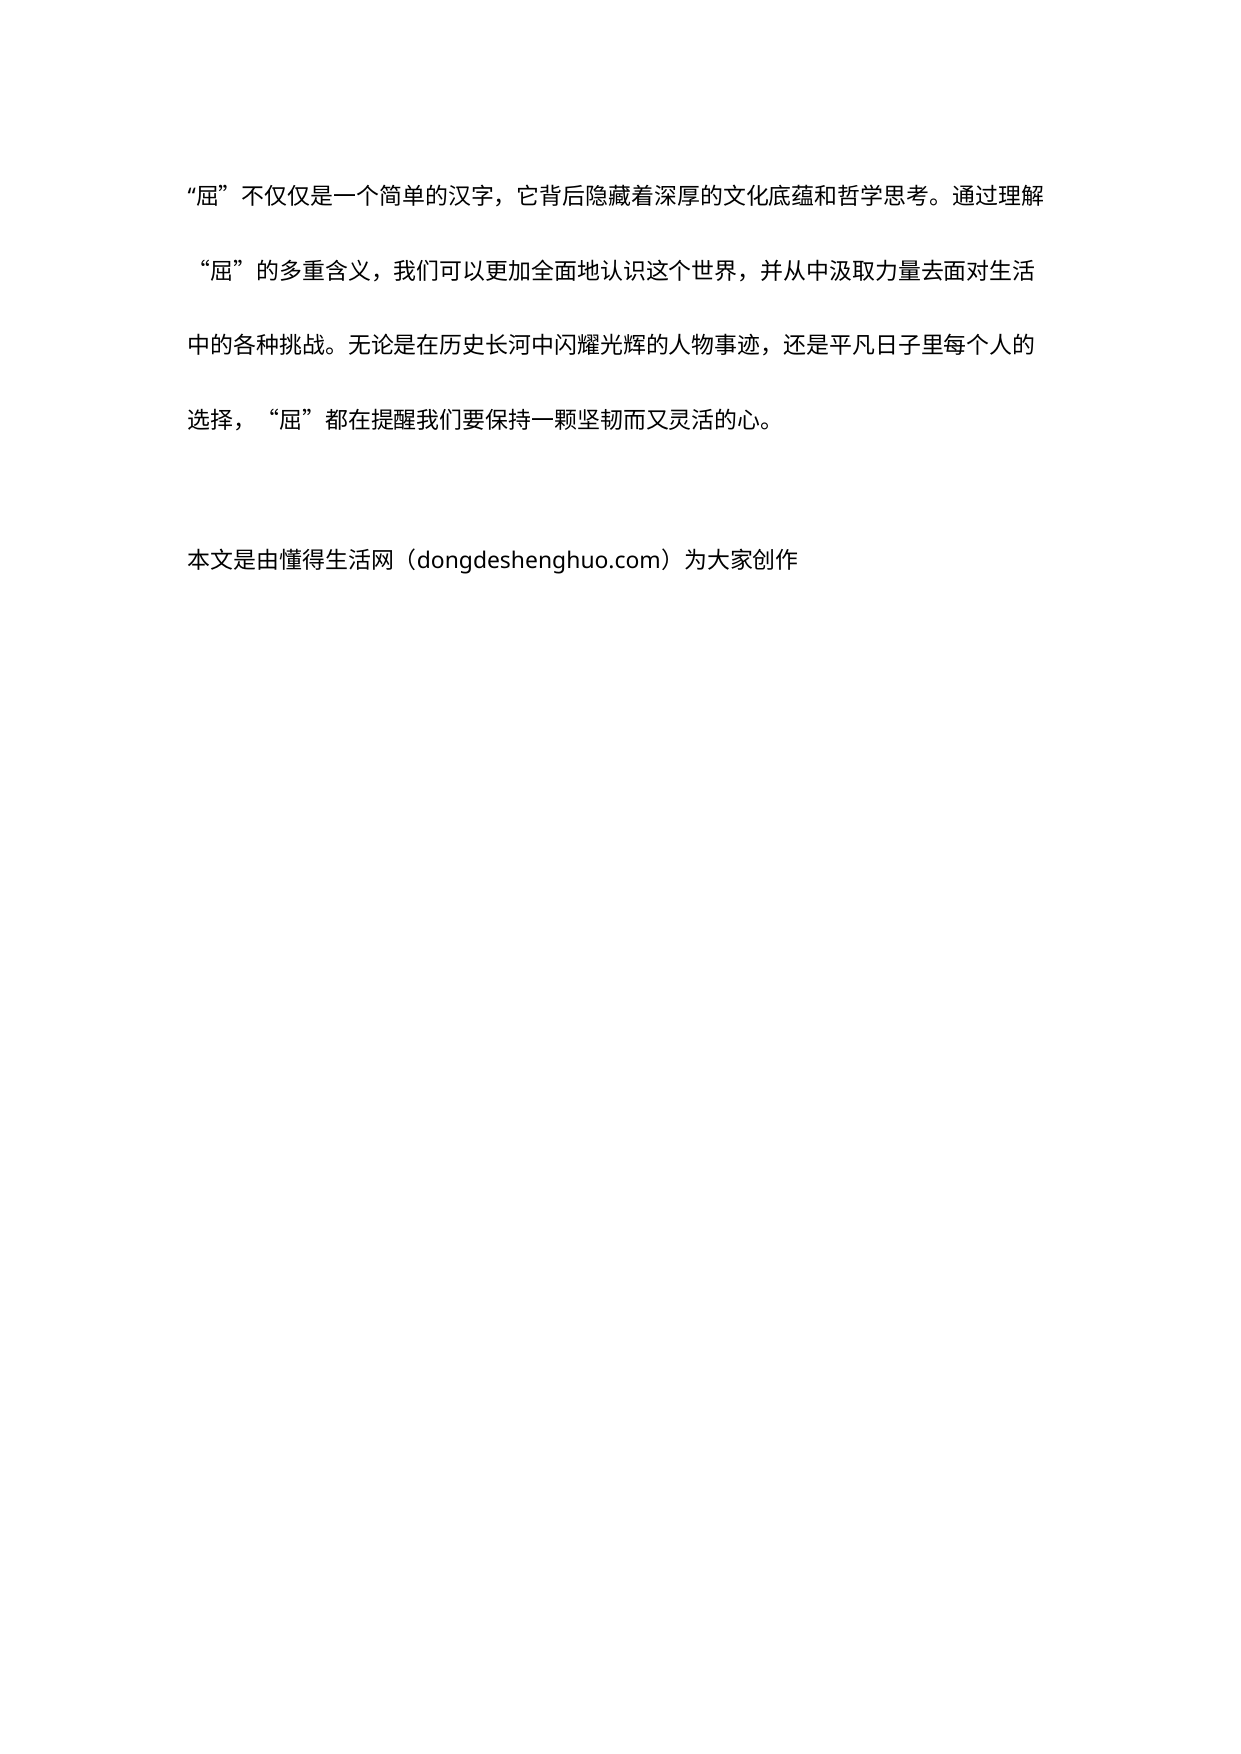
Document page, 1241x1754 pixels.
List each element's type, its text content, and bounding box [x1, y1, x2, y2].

text 本文是由懂得生活网（dongdeshenghuo.com）为大家创作 [187, 526, 1053, 591]
text “屈”不仅仅是一个简单的汉字，它背后隐藏着深厚的文化底蕴和哲学思考。通过理解“屈”的多重含义，我们可以更加全面地认识这个世界，并从中汲取力量去面对生活中的各种挑战。无论是在历史长河中闪耀光辉的人物事迹，还是平凡日子里每个人的选择，“屈”都在提醒我们要保持一颗坚韧而又灵活的心。 [187, 162, 1053, 451]
